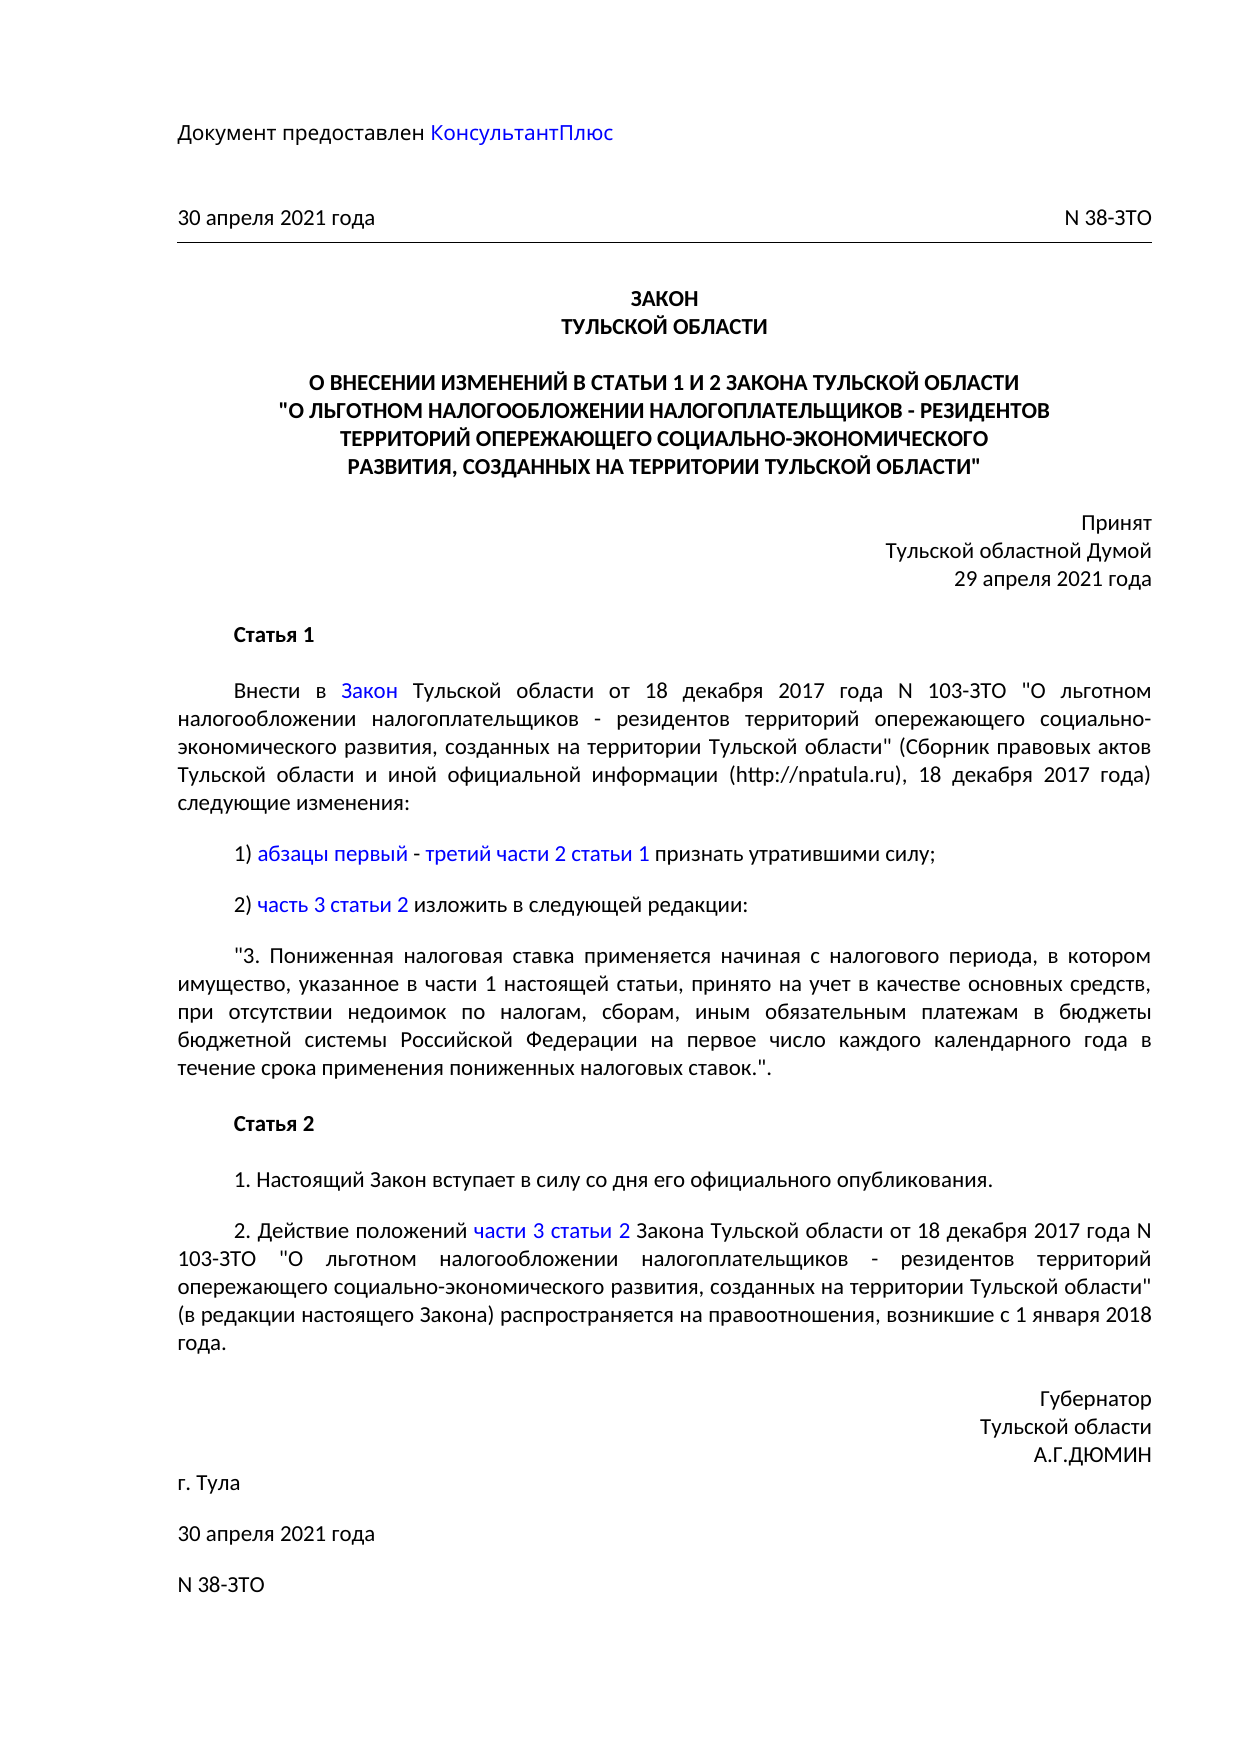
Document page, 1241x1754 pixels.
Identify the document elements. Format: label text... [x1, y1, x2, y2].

text Внести в Закон Тульской области от 18 декабря 2017 года N 103-ЗТО "О льготном налогообложении налогоплательщиков - резидентов территорий опережающего социально-экономического развития, созданных на территории Тульской области" (Сборник правовых актов Тульской области и иной официальной информации (http://npatula.ru), 18 декабря 2017 года) следующие изменения: [177, 676, 1152, 816]
title Статья 1 [177, 620, 1152, 648]
title РАЗВИТИЯ, СОЗДАННЫХ НА ТЕРРИТОРИИ ТУЛЬСКОЙ ОБЛАСТИ" [177, 452, 1152, 480]
text 2. Действие положений части 3 статьи 2 Закона Тульской области от 18 декабря 2017 года N 103-ЗТО "О льготном налогообложении налогоплательщиков - резидентов территорий опережающего социально-экономического развития, созданных на территории Тульской области" (в редакции настоящего Закона) распространяется на правоотношения, возникшие с 1 января 2018 года. [177, 1216, 1152, 1356]
title "О ЛЬГОТНОМ НАЛОГООБЛОЖЕНИИ НАЛОГОПЛАТЕЛЬЩИКОВ - РЕЗИДЕНТОВ [177, 396, 1152, 424]
text Губернатор [177, 1384, 1152, 1412]
title Статья 2 [177, 1109, 1152, 1137]
text 29 апреля 2021 года [177, 564, 1152, 592]
title ТЕРРИТОРИЙ ОПЕРЕЖАЮЩЕГО СОЦИАЛЬНО-ЭКОНОМИЧЕСКОГО [177, 424, 1152, 452]
text "3. Пониженная налоговая ставка применяется начиная с налогового периода, в котором имущество, указанное в части 1 настоящей статьи, принято на учет в качестве основных средств, при отсутствии недоимок по налогам, сборам, иным обязательным платежам в бюджеты бюджетной системы Российской Федерации на первое число каждого календарного года в течение срока применения пониженных налоговых ставок.". [177, 941, 1152, 1081]
text 1) абзацы первый - третий части 2 статьи 1 признать утратившими силу; [177, 839, 1152, 867]
table_header N 38-ЗТО [664, 203, 1152, 231]
text Тульской областной Думой [177, 536, 1152, 564]
title Документ предоставлен КонсультантПлюс [177, 118, 1152, 175]
title ТУЛЬСКОЙ ОБЛАСТИ [177, 312, 1152, 340]
text N 38-ЗТО [177, 1570, 1152, 1598]
text 1. Настоящий Закон вступает в силу со дня его официального опубликования. [177, 1165, 1152, 1193]
text 2) часть 3 статьи 2 изложить в следующей редакции: [177, 890, 1152, 918]
title О ВНЕСЕНИИ ИЗМЕНЕНИЙ В СТАТЬИ 1 И 2 ЗАКОНА ТУЛЬСКОЙ ОБЛАСТИ [177, 368, 1152, 396]
text Тульской области [177, 1412, 1152, 1440]
text Принят [177, 508, 1152, 536]
table_header 30 апреля 2021 года [177, 203, 664, 231]
text А.Г.ДЮМИН [177, 1440, 1152, 1468]
text г. Тула [177, 1468, 1152, 1496]
title ЗАКОН [177, 284, 1152, 312]
text 30 апреля 2021 года [177, 1519, 1152, 1547]
